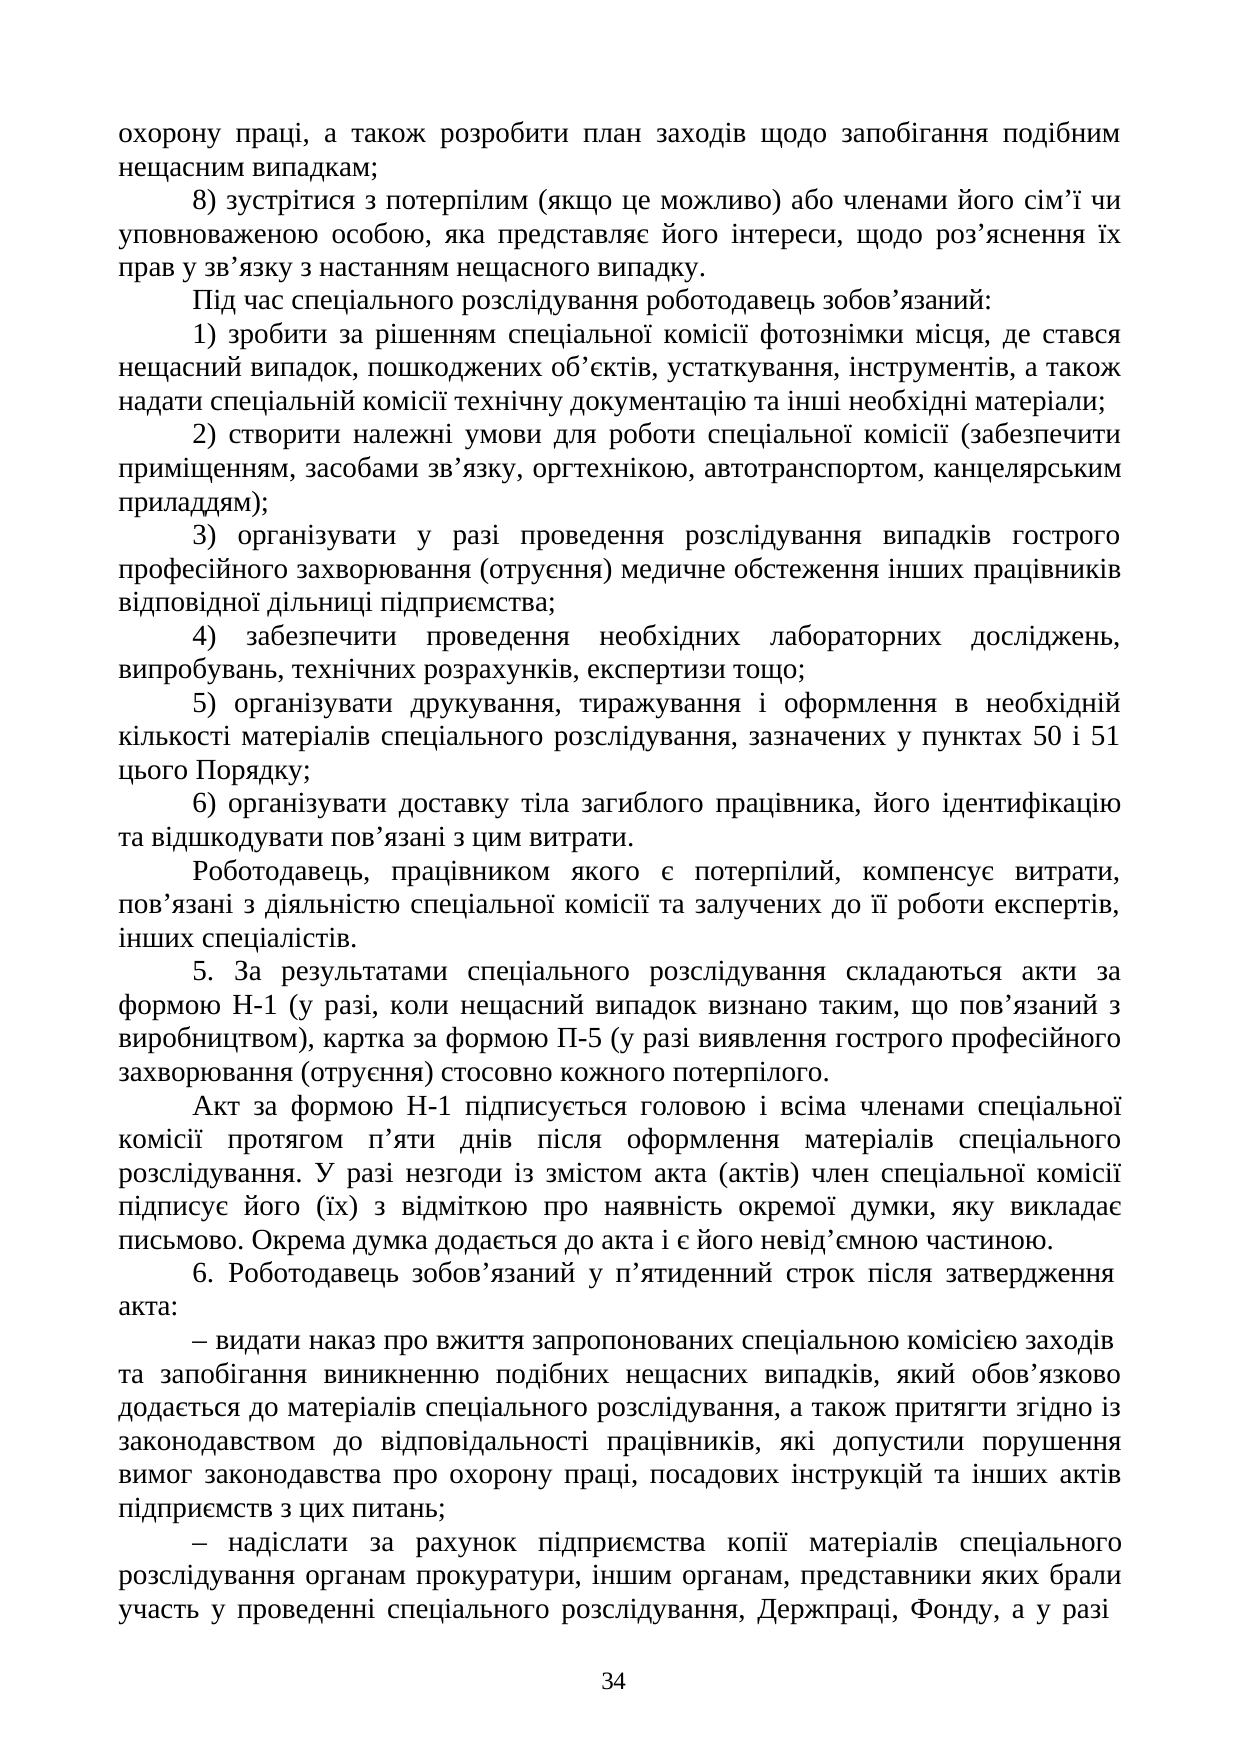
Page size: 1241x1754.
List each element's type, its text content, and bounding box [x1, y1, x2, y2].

list зустрітися з потерпілим (якщо це можливо) або членами його сім’ї чи уповноваженою особою, яка представляє його інтереси, щодо роз’яснення їх прав у зв’язку з настанням нещасного випадку. [118, 182, 1122, 283]
list організувати у разі проведення розслідування випадків гострого професійного захворювання (отруєння) медичне обстеження інших працівників відповідної дільниці підприємства; [118, 517, 1121, 618]
text охорону праці, а також розробити план заходів щодо запобігання подібним нещасним випадкам; [118, 115, 1121, 182]
text Акт за формою Н-1 підписується головою і всіма членами спеціальної комісії протягом п’яти днів після оформлення матеріалів спеціального розслідування. У разі незгоди із змістом акта (актів) член спеціальної комісії підписує його (їх) з відміткою про наявність окремої думки, яку викладає письмово. Окрема думка додається до акта і є його невід’ємною частиною. [118, 1088, 1122, 1255]
text акта: [118, 1289, 1190, 1322]
list За результатами спеціального розслідування складаються акти за формою Н-1 (у разі, коли нещасний випадок визнано таким, що пов’язаний з виробництвом), картка за формою П-5 (у разі виявлення гострого професійного захворювання (отруєння) стосовно кожного потерпілого. [118, 953, 1122, 1087]
list видати наказ про вжиття запропонованих спеціальною комісією заходів [192, 1322, 1190, 1356]
list зробити за рішенням спеціальної комісії фотознімки місця, де стався нещасний випадок, пошкоджених об’єктів, устаткування, інструментів, а також надати спеціальній комісії технічну документацію та інші необхідні матеріали; [118, 316, 1122, 417]
list створити належні умови для роботи спеціальної комісії (забезпечити приміщенням, засобами зв’язку, оргтехнікою, автотранспортом, канцелярським приладдям); [118, 417, 1122, 517]
list забезпечити проведення необхідних лабораторних досліджень, випробувань, технічних розрахунків, експертизи тощо; [118, 618, 1121, 685]
list організувати друкування, тиражування і оформлення в необхідній кількості матеріалів спеціального розслідування, зазначених у пунктах 50 і 51 цього Порядку; [118, 685, 1121, 786]
text Роботодавець, працівником якого є потерпілий, компенсує витрати, пов’язані з діяльністю спеціальної комісії та залучених до її роботи експертів, інших спеціалістів. [118, 853, 1121, 953]
text Під час спеціального розслідування роботодавець зобов’язаний: [192, 283, 1190, 316]
list надіслати за рахунок підприємства копії матеріалів спеціального розслідування органам прокуратури, іншим органам, представники яких брали участь у проведенні спеціального розслідування, Держпраці, Фонду, а у разі [118, 1524, 1123, 1624]
text та запобігання виникненню подібних нещасних випадків, який обов’язково додається до матеріалів спеціального розслідування, а також притягти згідно із законодавством до відповідальності працівників, які допустили порушення вимог законодавства про охорону праці, посадових інструкцій та інших актів підприємств з цих питань; [118, 1356, 1122, 1523]
list організувати доставку тіла загиблого працівника, його ідентифікацію та відшкодувати пов’язані з цим витрати. [118, 786, 1122, 853]
list Роботодавець зобов’язаний у п’ятиденний строк після затвердження [192, 1255, 1190, 1289]
